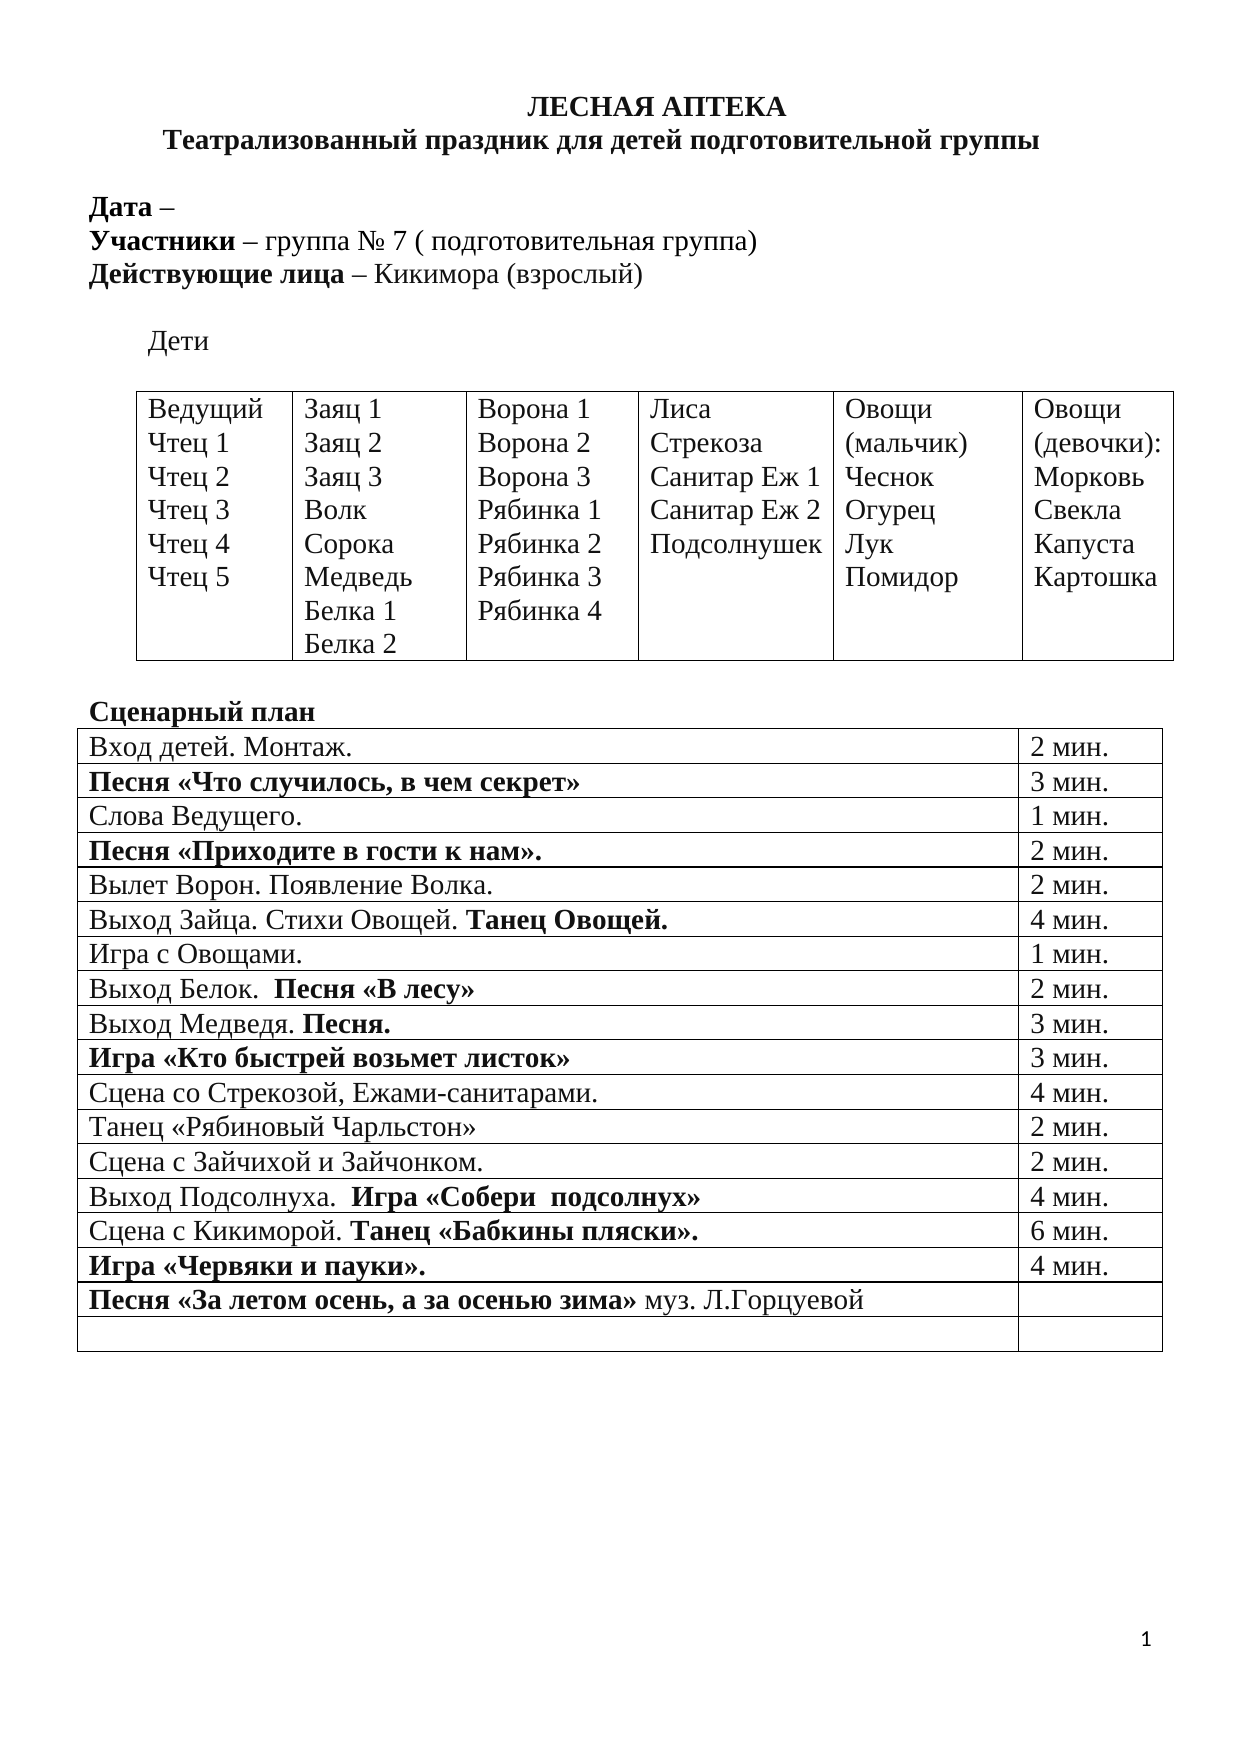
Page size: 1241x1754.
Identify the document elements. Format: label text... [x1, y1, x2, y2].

text Дата – [89, 189, 1152, 223]
table_cell Выход Подсолнуха. Игра «Собери подсолнух» [78, 1179, 1018, 1212]
table_cell [78, 1317, 1018, 1351]
table_cell 3 мин. [1019, 1006, 1162, 1039]
table_cell Песня «Приходите в гости к нам». [78, 833, 1018, 866]
table_header Заяц 1 Заяц 2 Заяц 3 Волк Сорока Медведь Белка 1 Белка 2 [293, 392, 466, 660]
text ЛЕСНАЯ АПТЕКА [89, 89, 1152, 122]
table_header Лиса Стрекоза Санитар Еж 1 Санитар Еж 2 Подсолнушек [639, 392, 833, 660]
table_header Овощи (девочки): Морковь Свекла Капуста Картошка [1023, 392, 1173, 660]
table_cell [1019, 1317, 1162, 1351]
table_cell Игра «Червяки и пауки». [78, 1248, 1018, 1281]
table_cell Выход Зайца. Стихи Овощей. Танец Овощей. [78, 902, 1018, 936]
table_cell 2 мин. [1019, 1144, 1162, 1178]
table_cell Песня «За летом осень, а за осенью зима» муз. Л.Горцуевой [78, 1283, 1018, 1316]
table_cell 1 мин. [1019, 937, 1162, 970]
table_cell Сцена с Кикиморой. Танец «Бабкины пляски». [78, 1213, 1018, 1247]
table_cell 2 мин. [1019, 1110, 1162, 1143]
table_cell 2 мин. [1019, 971, 1162, 1005]
table_cell Вылет Ворон. Появление Волка. [78, 868, 1018, 901]
table_cell Танец «Рябиновый Чарльстон» [78, 1110, 1018, 1143]
table_header Ворона 1 Ворона 2 Ворона 3 Рябинка 1 Рябинка 2 Рябинка 3 Рябинка 4 [467, 392, 638, 660]
text Театрализованный праздник для детей подготовительной группы [89, 122, 1152, 156]
text Участники – группа № 7 ( подготовительная группа) [89, 223, 1152, 256]
table_cell 4 мин. [1019, 1179, 1162, 1212]
table_cell Игра «Кто быстрей возьмет листок» [78, 1040, 1018, 1074]
table_cell Сцена со Стрекозой, Ежами-санитарами. [78, 1075, 1018, 1108]
text Действующие лица – Кикимора (взрослый) [89, 256, 1152, 290]
table_cell 4 мин. [1019, 902, 1162, 936]
table_cell 4 мин. [1019, 1248, 1162, 1281]
table_cell 3 мин. [1019, 764, 1162, 797]
table_cell 6 мин. [1019, 1213, 1162, 1247]
table_cell 3 мин. [1019, 1040, 1162, 1074]
table_cell Выход Белок. Песня «В лесу» [78, 971, 1018, 1005]
text Сценарный план [89, 694, 1152, 728]
table_cell Сцена с Зайчихой и Зайчонком. [78, 1144, 1018, 1178]
table_header Овощи (мальчик) Чеснок Огурец Лук Помидор [834, 392, 1022, 660]
table_cell 4 мин. [1019, 1075, 1162, 1108]
table_cell Игра с Овощами. [78, 937, 1018, 970]
table_header 2 мин. [1019, 729, 1162, 763]
table_cell Слова Ведущего. [78, 798, 1018, 832]
table_cell 2 мин. [1019, 868, 1162, 901]
table_cell [1019, 1283, 1162, 1316]
table_cell Выход Медведя. Песня. [78, 1006, 1018, 1039]
table_header Вход детей. Монтаж. [78, 729, 1018, 763]
table_cell Песня «Что случилось, в чем секрет» [78, 764, 1018, 797]
table_cell 2 мин. [1019, 833, 1162, 866]
table_cell 1 мин. [1019, 798, 1162, 832]
text Дети [148, 323, 1152, 357]
table_header Ведущий Чтец 1 Чтец 2 Чтец 3 Чтец 4 Чтец 5 [137, 392, 292, 660]
